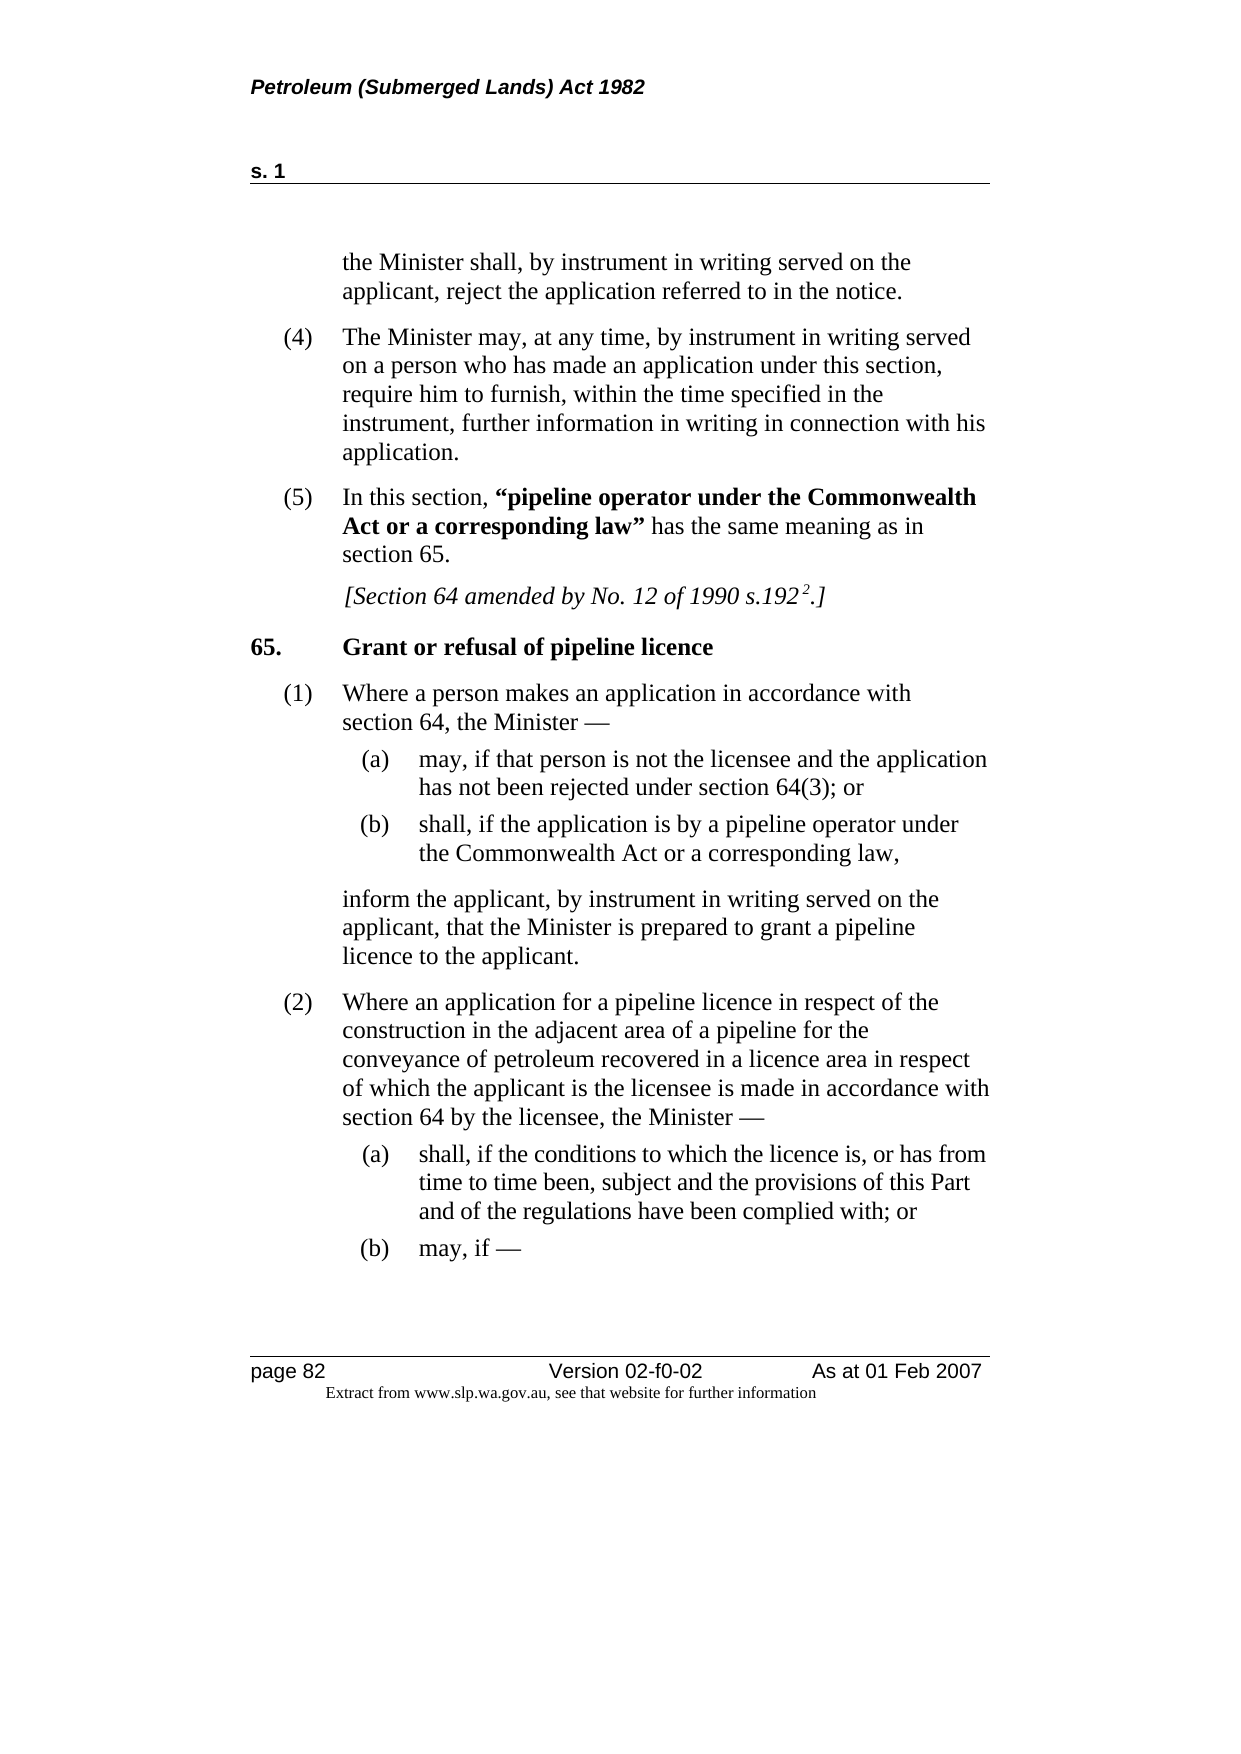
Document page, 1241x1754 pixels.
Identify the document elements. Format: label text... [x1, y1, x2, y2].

text [Section 64 amended by No. 12 of 1990 s.192 2.] [250, 581, 990, 609]
text (5) In this section, “pipeline operator under the Commonwealth Act or a corresponding law” has the same meaning as in section 65. [250, 482, 990, 568]
text the Minister shall, by instrument in writing served on the applicant, reject the application referred to in the notice. [250, 247, 990, 305]
text (a) may, if that person is not the licensee and the application has not been rejected under section 64(3); or [250, 744, 990, 801]
text (b) may, if — [250, 1233, 990, 1262]
text (1) Where a person makes an application in accordance with section 64, the Minister — [250, 678, 990, 735]
text inform the applicant, by instrument in writing served on the applicant, that the Minister is prepared to grant a pipeline licence to the applicant. [250, 884, 990, 970]
text (b) shall, if the application is by a pipeline operator under the Commonwealth Act or a corresponding law, [250, 809, 990, 867]
subtitle 65. Grant or refusal of pipeline licence [250, 632, 990, 661]
text (4) The Minister may, at any time, by instrument in writing served on a person who has made an application under this section, require him to furnish, within the time specified in the instrument, further information in writing in connection with his application. [250, 322, 990, 465]
text (a) shall, if the conditions to which the licence is, or has from time to time been, subject and the provisions of this Part and of the regulations have been complied with; or [250, 1139, 990, 1225]
text (2) Where an application for a pipeline licence in respect of the construction in the adjacent area of a pipeline for the conveyance of petroleum recovered in a licence area in respect of which the applicant is the licensee is made in accordance with section 64 by the licensee, the Minister — [250, 987, 990, 1130]
